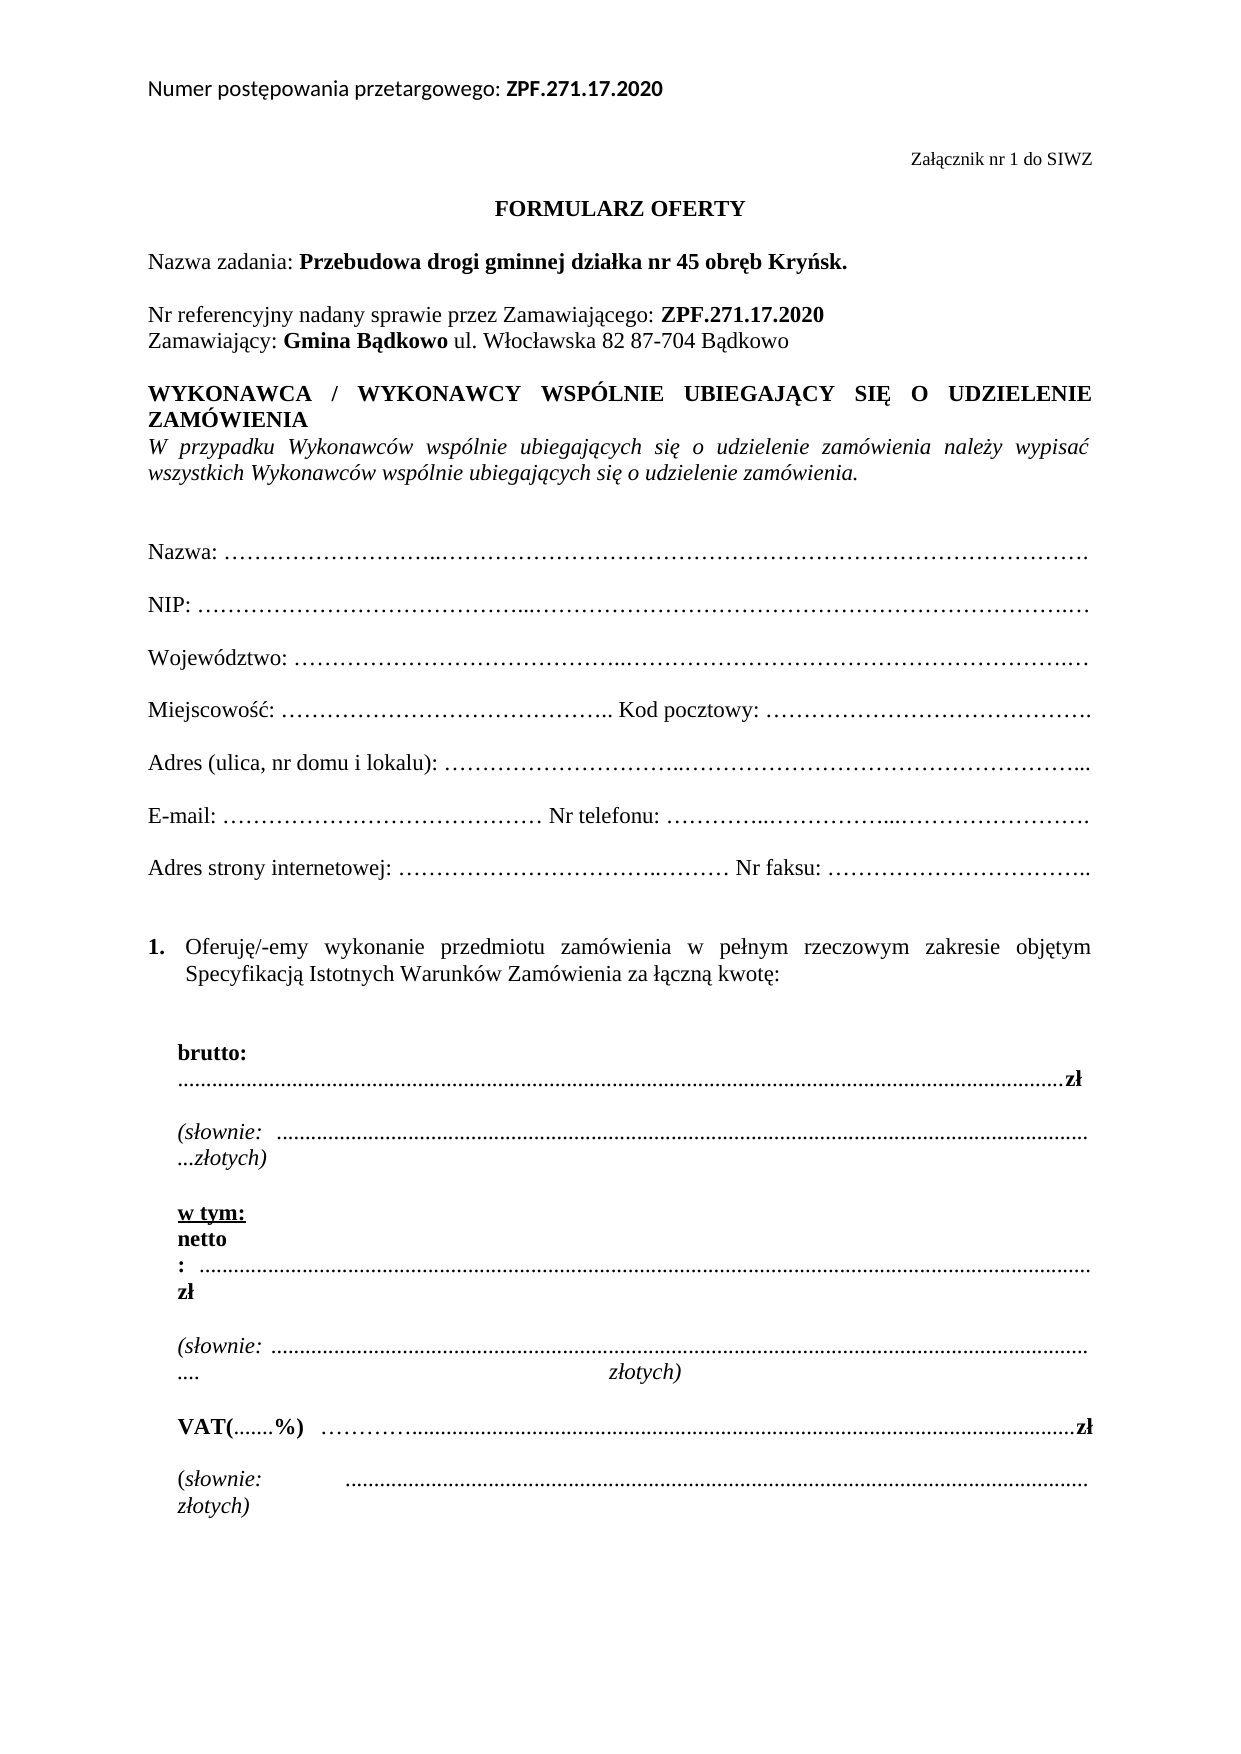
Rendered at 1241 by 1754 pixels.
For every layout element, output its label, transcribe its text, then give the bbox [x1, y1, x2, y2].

text Nr referencyjny nadany sprawie przez Zamawiającego: ZPF.271.17.2020 [148, 274, 1093, 327]
text brutto: ...........................................................................................................................................................zł (słownie: .................................................................................................................................................złotych) [177, 1039, 1093, 1199]
text Miejscowość: …………………………………….. Kod pocztowy: ……………………………………. [148, 696, 1093, 723]
text Adres (ulica, nr domu i lokalu): …………………………..……………………………………………... [148, 749, 1093, 775]
text netto: ............................................................................................................................................................zł [177, 1225, 1093, 1332]
text NIP: ……………………………………...…………………………………………………………….… [148, 591, 1093, 617]
text Zamawiający: Gmina Bądkowo ul. Włocławska 82 87-704 Bądkowo [148, 327, 1093, 354]
text Załącznik nr 1 do SIWZ [148, 148, 1093, 169]
text WYKONAWCA / WYKONAWCY WSPÓLNIE UBIEGAJĄCY SIĘ O UDZIELENIE ZAMÓWIENIA W przypadku Wykonawców wspólnie ubiegających się o udzielenie zamówienia należy wypisać wszystkich Wykonawców wspólnie ubiegających się o udzielenie zamówienia. [148, 380, 1093, 485]
text Województwo: ……………………………………..………………………………………………….… [148, 643, 1093, 670]
text (słownie: ................................................................................................................................................... złotych) [177, 1332, 1093, 1413]
text Nazwa zadania: Przebudowa drogi gminnej działka nr 45 obręb Kryńsk. [148, 248, 1093, 274]
text VAT(.......%) …………....................................................................................................................zł (słownie: .................................................................................................................................. złotych) [177, 1413, 1093, 1518]
list FORMULARZ OFERTY [148, 196, 1093, 222]
text w tym: [148, 1199, 1093, 1225]
text Nazwa: ………………………..…………………………………………………………………………. [148, 538, 1093, 564]
text E-mail: …………………………………… Nr telefonu: …………..……………...……………………. [148, 802, 1093, 828]
list Oferuję/-emy wykonanie przedmiotu zamówienia w pełnym rzeczowym zakresie objętym Specyfikacją Istotnych Warunków Zamówienia za łączną kwotę: [148, 933, 1093, 986]
text Adres strony internetowej: ……………………………..……… Nr faksu: …………………………….. [148, 854, 1093, 881]
